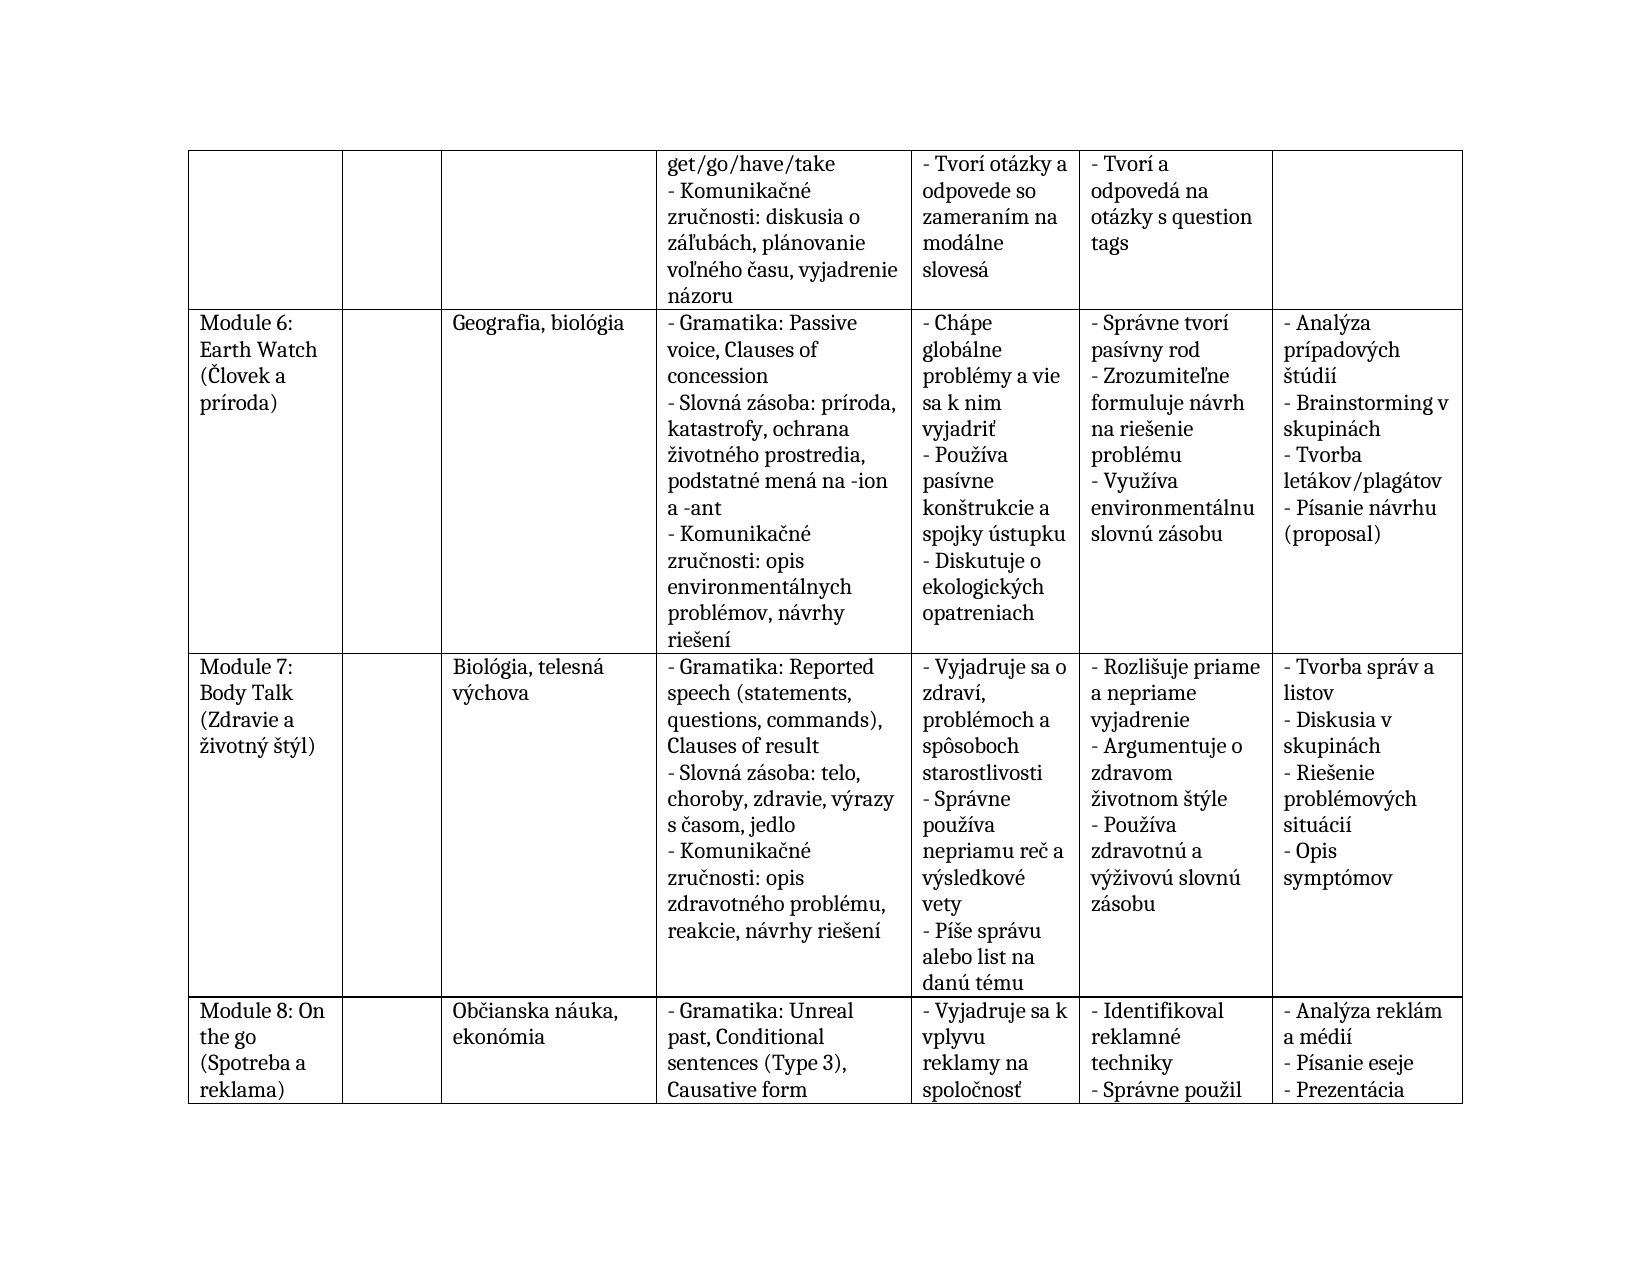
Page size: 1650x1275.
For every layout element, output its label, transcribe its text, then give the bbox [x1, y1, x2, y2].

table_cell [1273, 151, 1462, 309]
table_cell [657, 151, 911, 309]
table_cell [343, 654, 441, 996]
table_cell - Gramatika: Reported speech (statements, questions, commands), Clauses of result - Slovná zásoba: telo, choroby, zdravie, výrazy s časom, jedlo - Komunikačné zručnosti: opis zdravotného problému, reakcie, návrhy riešení [657, 654, 911, 996]
table_cell Module 7: Body Talk (Zdravie a životný štýl) [189, 654, 342, 996]
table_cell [442, 998, 656, 1103]
table_cell - Vyjadruje sa o zdraví, problémoch a spôsoboch starostlivosti - Správne používa nepriamu reč a výsledkové vety - Píše správu alebo list na danú tému [912, 654, 1079, 996]
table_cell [189, 998, 342, 1103]
table_cell [343, 998, 441, 1103]
table_cell Geografia, biológia [442, 310, 656, 653]
table_cell [343, 151, 441, 309]
table_cell - Chápe globálne problémy a vie sa k nim vyjadriť - Používa pasívne konštrukcie a spojky ústupku - Diskutuje o ekologických opatreniach [912, 310, 1079, 653]
table_cell - Gramatika: Passive voice, Clauses of concession - Slovná zásoba: príroda, katastrofy, ochrana životného prostredia, podstatné mená na -ion a -ant - Komunikačné zručnosti: opis environmentálnych problémov, návrhy riešení [657, 310, 911, 653]
table_cell [343, 310, 441, 653]
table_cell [442, 151, 656, 309]
table_cell - Rozlišuje priame a nepriame vyjadrenie - Argumentuje o zdravom životnom štýle - Používa zdravotnú a výživovú slovnú zásobu [1080, 654, 1272, 996]
table_cell - Analýza prípadových štúdií - Brainstorming v skupinách - Tvorba letákov/plagátov - Písanie návrhu (proposal) [1273, 310, 1462, 653]
table_cell - Tvorba správ a listov - Diskusia v skupinách - Riešenie problémových situácií - Opis symptómov [1273, 654, 1462, 996]
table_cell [1273, 998, 1462, 1103]
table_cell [1080, 151, 1272, 309]
table_cell Module 6: Earth Watch (Človek a príroda) [189, 310, 342, 653]
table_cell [912, 151, 1079, 309]
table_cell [1080, 998, 1272, 1103]
table_cell Biológia, telesná výchova [442, 654, 656, 996]
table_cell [912, 998, 1079, 1103]
table_cell - Správne tvorí pasívny rod - Zrozumiteľne formuluje návrh na riešenie problému - Využíva environmentálnu slovnú zásobu [1080, 310, 1272, 653]
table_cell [189, 151, 342, 309]
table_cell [657, 998, 911, 1103]
